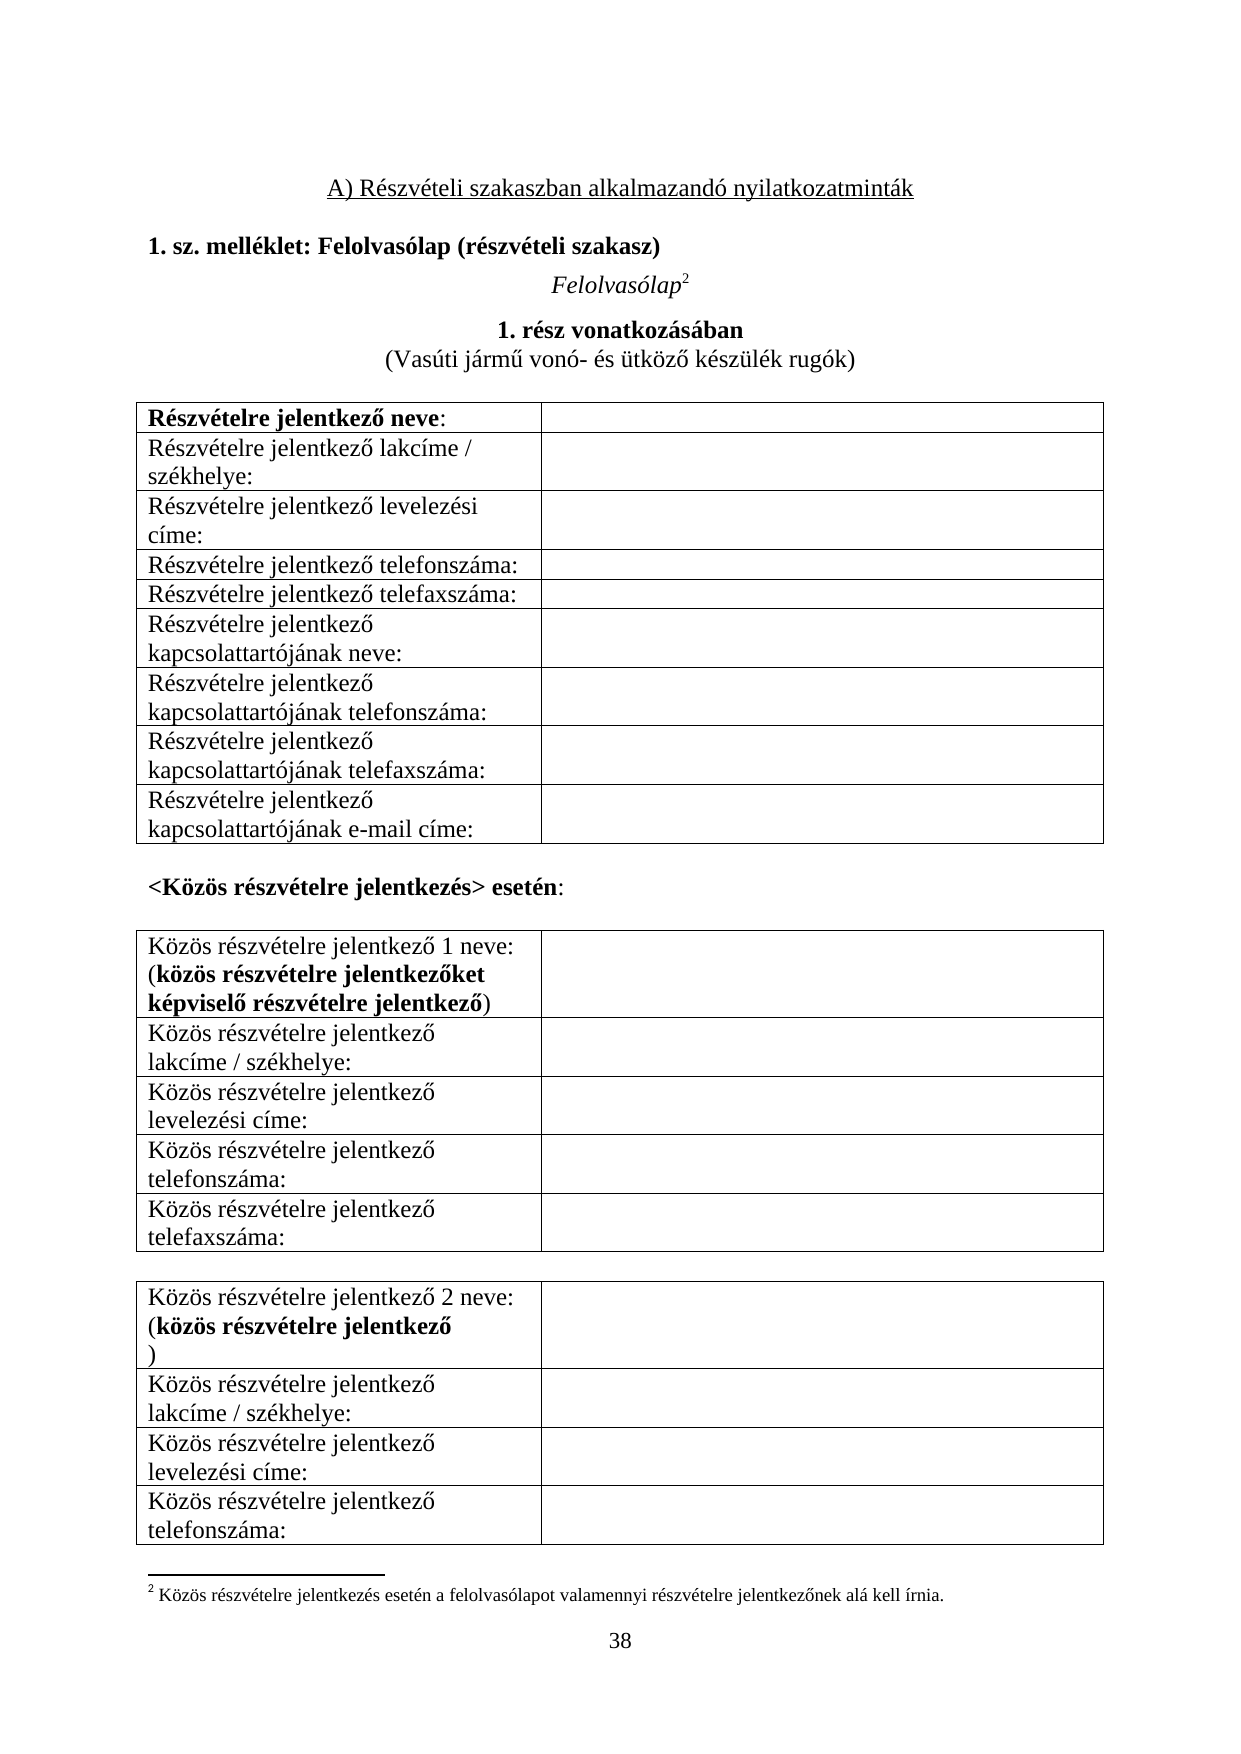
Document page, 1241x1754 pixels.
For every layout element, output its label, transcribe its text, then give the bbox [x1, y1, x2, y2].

table_cell Részvételre jelentkező kapcsolattartójának e-mail címe: [137, 785, 541, 842]
table_cell Részvételre jelentkező lakcíme / székhelye: [137, 433, 541, 490]
table_header Közös részvételre jelentkező 2 neve: (közös részvételre jelentkező ) [137, 1282, 541, 1368]
text <Közös részvételre jelentkezés> esetén: [148, 872, 1092, 901]
table_header [542, 403, 1103, 432]
table_header [542, 931, 1103, 1017]
table_cell [542, 433, 1103, 490]
table_cell [542, 1018, 1103, 1076]
table_cell [542, 1077, 1103, 1134]
table_cell Közös részvételre jelentkező telefonszáma: [137, 1135, 541, 1193]
table_cell Közös részvételre jelentkező levelezési címe: [137, 1077, 541, 1134]
table_cell Részvételre jelentkező kapcsolattartójának neve: [137, 609, 541, 667]
table_cell Közös részvételre jelentkező telefonszáma: [137, 1486, 541, 1544]
table_cell Részvételre jelentkező levelezési címe: [137, 491, 541, 549]
table_cell Közös részvételre jelentkező levelezési címe: [137, 1428, 541, 1485]
table_cell [542, 580, 1103, 608]
subtitle 1. sz. melléklet: Felolvasólap (részvételi szakasz) [148, 231, 1092, 259]
table_cell Közös részvételre jelentkező lakcíme / székhelye: [137, 1018, 541, 1076]
table_cell [542, 1428, 1103, 1485]
table_cell [542, 1135, 1103, 1193]
table_cell [542, 491, 1103, 549]
text Felolvasólap [148, 270, 1092, 299]
table_cell Részvételre jelentkező kapcsolattartójának telefaxszáma: [137, 726, 541, 784]
table_cell [542, 785, 1103, 842]
text (Vasúti jármű vonó- és ütköző készülék rugók) [148, 344, 1092, 373]
table_cell Részvételre jelentkező telefaxszáma: [137, 580, 541, 608]
table_header Részvételre jelentkező neve: [137, 403, 541, 432]
table_header [542, 1282, 1103, 1368]
table_cell [542, 668, 1103, 725]
table_header Közös részvételre jelentkező 1 neve: (közös részvételre jelentkezőket képviselő részvételre jelentkező) [137, 931, 541, 1017]
table_cell Részvételre jelentkező kapcsolattartójának telefonszáma: [137, 668, 541, 725]
table_cell [542, 1369, 1103, 1427]
table_cell [542, 1486, 1103, 1544]
table_cell [542, 609, 1103, 667]
table_cell [542, 1194, 1103, 1251]
table_cell [542, 550, 1103, 578]
table_cell Közös részvételre jelentkező lakcíme / székhelye: [137, 1369, 541, 1427]
text 1. rész vonatkozásában [148, 316, 1092, 344]
subtitle A) Részvételi szakaszban alkalmazandó nyilatkozatminták [148, 173, 1092, 201]
table_cell Részvételre jelentkező telefonszáma: [137, 550, 541, 578]
table_cell [542, 726, 1103, 784]
table_cell Közös részvételre jelentkező telefaxszáma: [137, 1194, 541, 1251]
